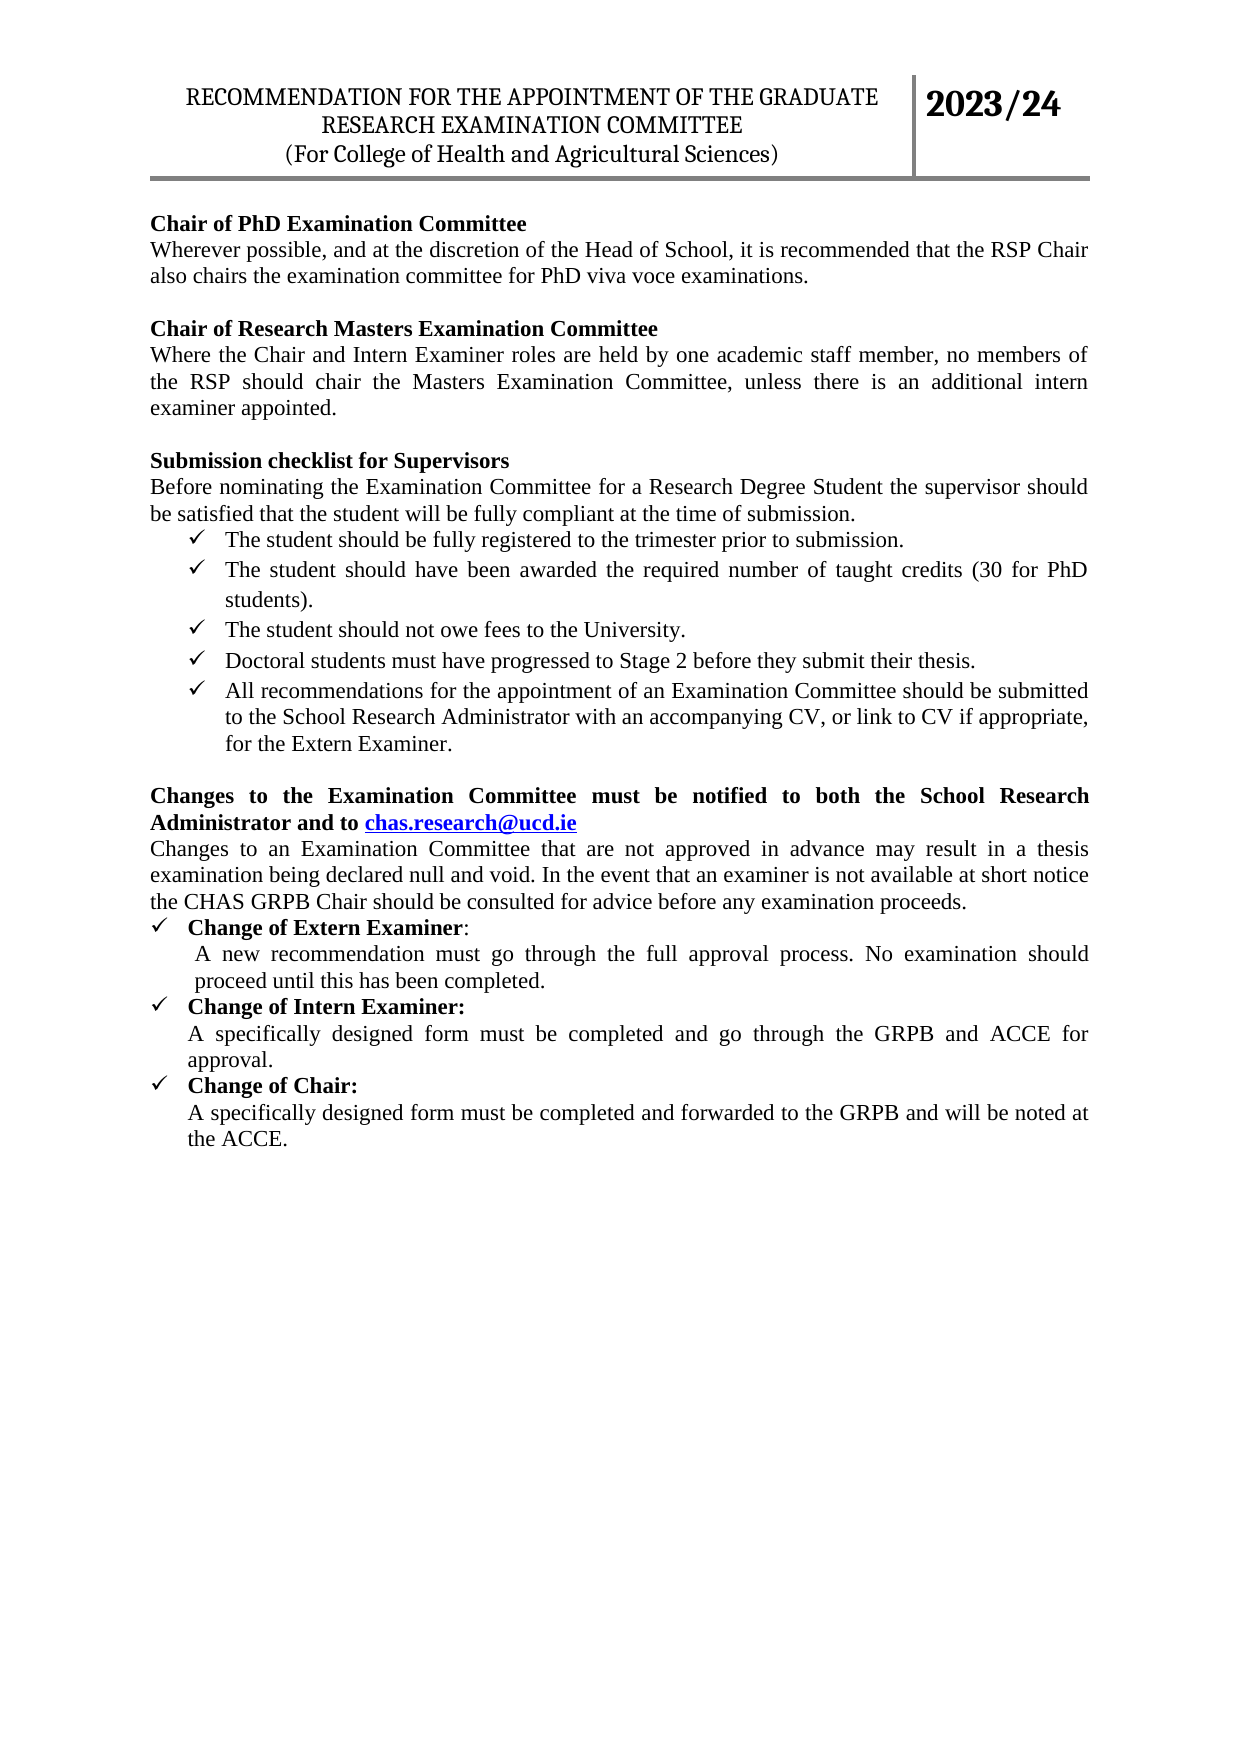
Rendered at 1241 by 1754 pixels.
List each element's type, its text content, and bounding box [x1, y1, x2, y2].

list The student should have been awarded the required number of taught credits (30 for PhD students). [187, 556, 1090, 613]
text Where the Chair and Intern Examiner roles are held by one academic staff member, no members of the RSP should chair the Masters Examination Committee, unless there is an additional intern examiner appointed. [150, 341, 1090, 421]
list The student should be fully registered to the trimester prior to submission. [187, 526, 1090, 552]
text Changes to an Examination Committee that are not approved in advance may result in a thesis examination being declared null and void. In the event that an examiner is not available at short notice the CHAS GRPB Chair should be consulted for advice before any examination proceeds. [150, 835, 1090, 914]
text Before nominating the Examination Committee for a Research Degree Student the supervisor should be satisfied that the student will be fully compliant at the time of submission. [150, 473, 1090, 526]
list Change of Intern Examiner: [150, 993, 1090, 1019]
list The student should not owe fees to the University. [187, 617, 1090, 643]
text A specifically designed form must be completed and go through the GRPB and ACCE for approval. [187, 1019, 1090, 1072]
text Chair of Research Masters Examination Committee [150, 315, 1090, 341]
list Change of Chair: [150, 1072, 1090, 1099]
list Doctoral students must have progressed to Stage 2 before they submit their thesis. [187, 647, 1090, 673]
text A specifically designed form must be completed and forwarded to the GRPB and will be noted at the ACCE. [187, 1099, 1090, 1151]
text Wherever possible, and at the discretion of the Head of School, it is recommended that the RSP Chair also chairs the examination committee for PhD viva voce examinations. [150, 236, 1090, 289]
text Changes to the Examination Committee must be notified to both the School Research Administrator and to chas.research@ucd.ie [150, 782, 1090, 835]
text Submission checklist for Supervisors [150, 447, 1090, 473]
list Change of Extern Examiner: [150, 914, 1090, 941]
list All recommendations for the appointment of an Examination Committee should be submitted to the School Research Administrator with an accompanying CV, or link to CV if appropriate, for the Extern Examiner. [187, 677, 1090, 756]
text Chair of PhD Examination Committee [150, 210, 1090, 236]
text A new recommendation must go through the full approval process. No examination should proceed until this has been completed. [194, 941, 1090, 993]
